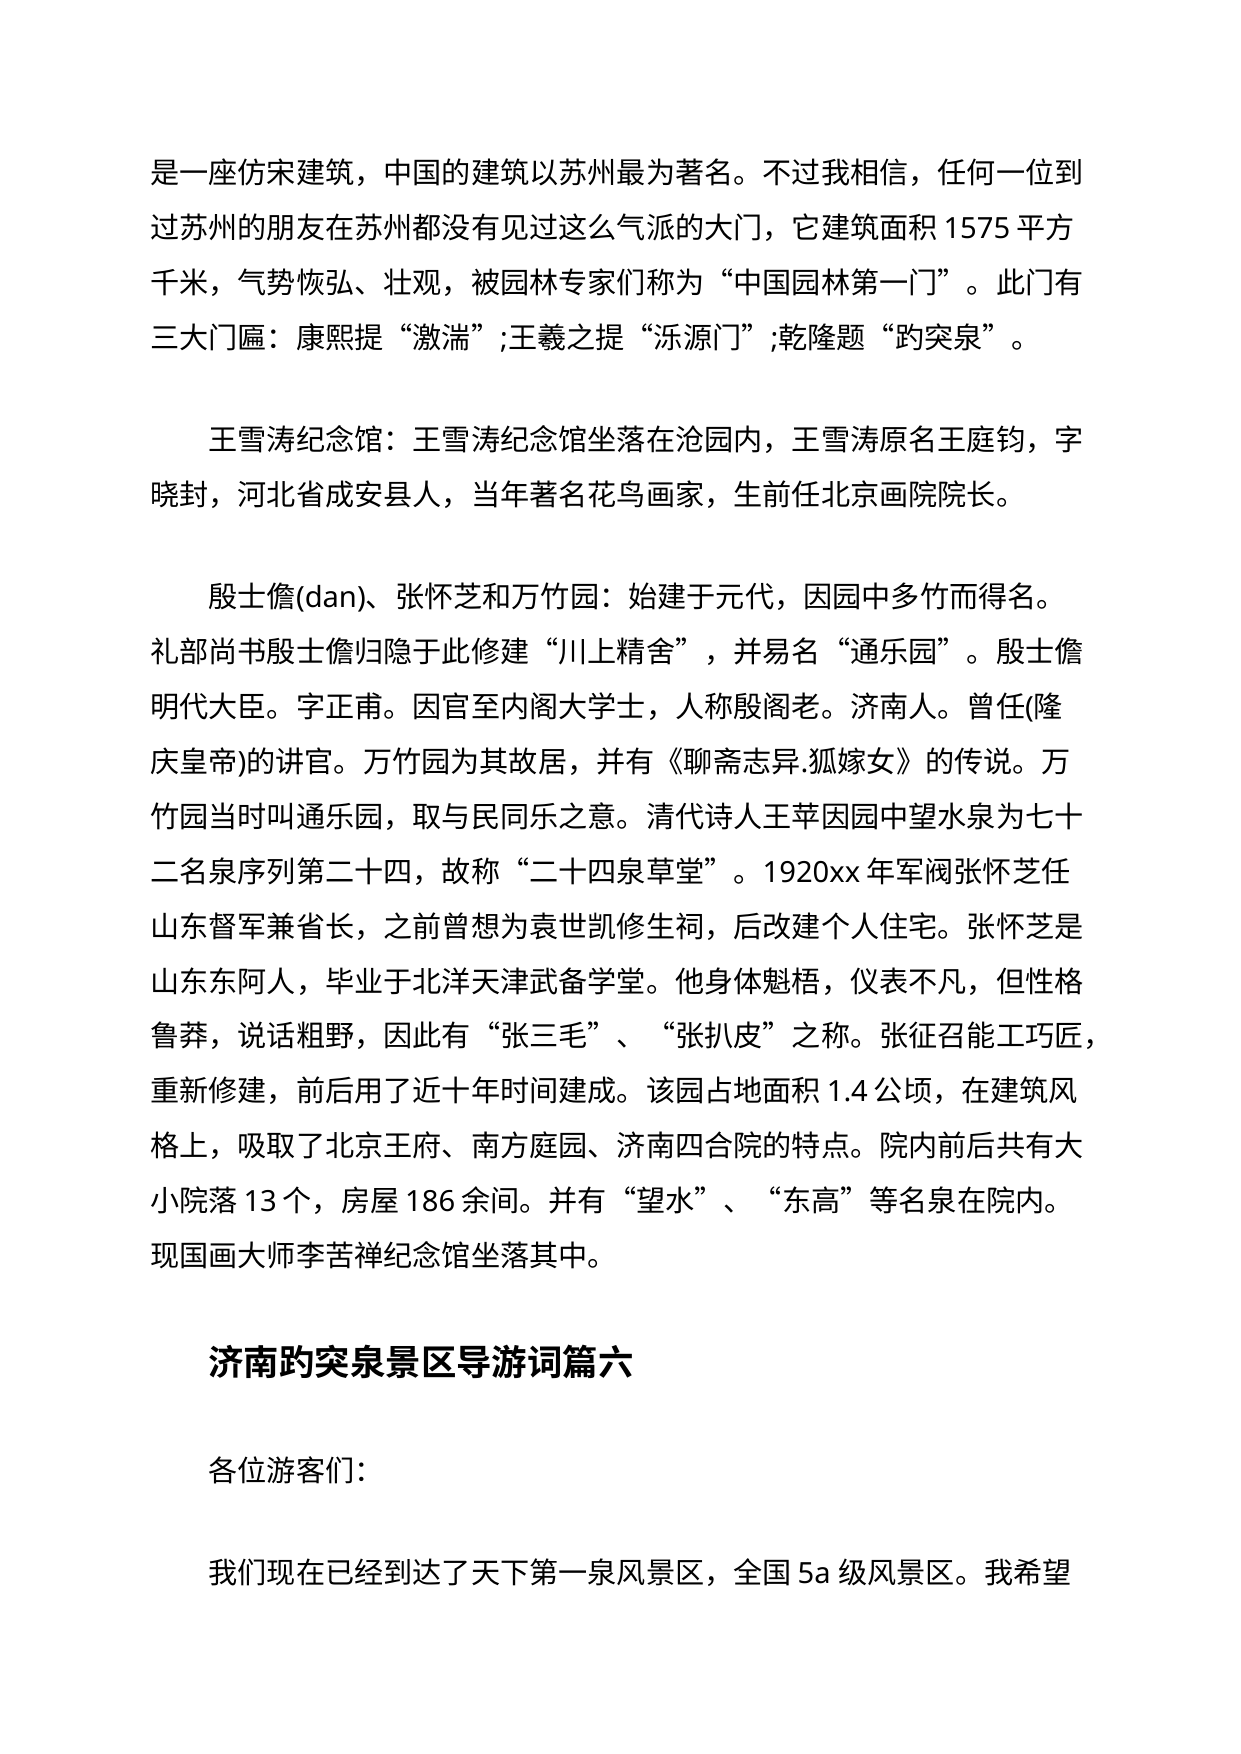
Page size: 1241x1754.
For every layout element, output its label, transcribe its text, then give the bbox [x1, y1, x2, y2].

text 王雪涛纪念馆：王雪涛纪念馆坐落在沧园内，王雪涛原名王庭钧，字晓封，河北省成安县人，当年著名花鸟画家，生前任北京画院院长。 [150, 417, 1090, 514]
text 济南趵突泉景区导游词篇六 [150, 1334, 1090, 1386]
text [150, 150, 1090, 357]
text 殷士儋(dan)、张怀芝和万竹园：始建于元代，因园中多竹而得名。礼部尚书殷士儋归隐于此修建“川上精舍”，并易名“通乐园”。殷士儋明代大臣。字正甫。因官至内阁大学士，人称殷阁老。济南人。曾任(隆庆皇帝)的讲官。万竹园为其故居，并有《聊斋志异.狐嫁女》的传说。万竹园当时叫通乐园，取与民同乐之意。清代诗人王苹因园中望水泉为七十二名泉序列第二十四，故称“二十四泉草堂”。1920xx年军阀张怀芝任山东督军兼省长，之前曾想为袁世凯修生祠，后改建个人住宅。张怀芝是山东东阿人，毕业于北洋天津武备学堂。他身体魁梧，仪表不凡，但性格鲁莽，说话粗野，因此有“张三毛”、“张扒皮”之称。张征召能工巧匠，重新修建，前后用了近十年时间建成。该园占地面积1.4公顷，在建筑风格上，吸取了北京王府、南方庭园、济南四合院的特点。院内前后共有大小院落13个，房屋186余间。并有“望水”、“东高”等名泉在院内。现国画大师李苦禅纪念馆坐落其中。 [150, 573, 1090, 1275]
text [150, 1550, 1090, 1592]
text 各位游客们： [150, 1448, 1090, 1490]
